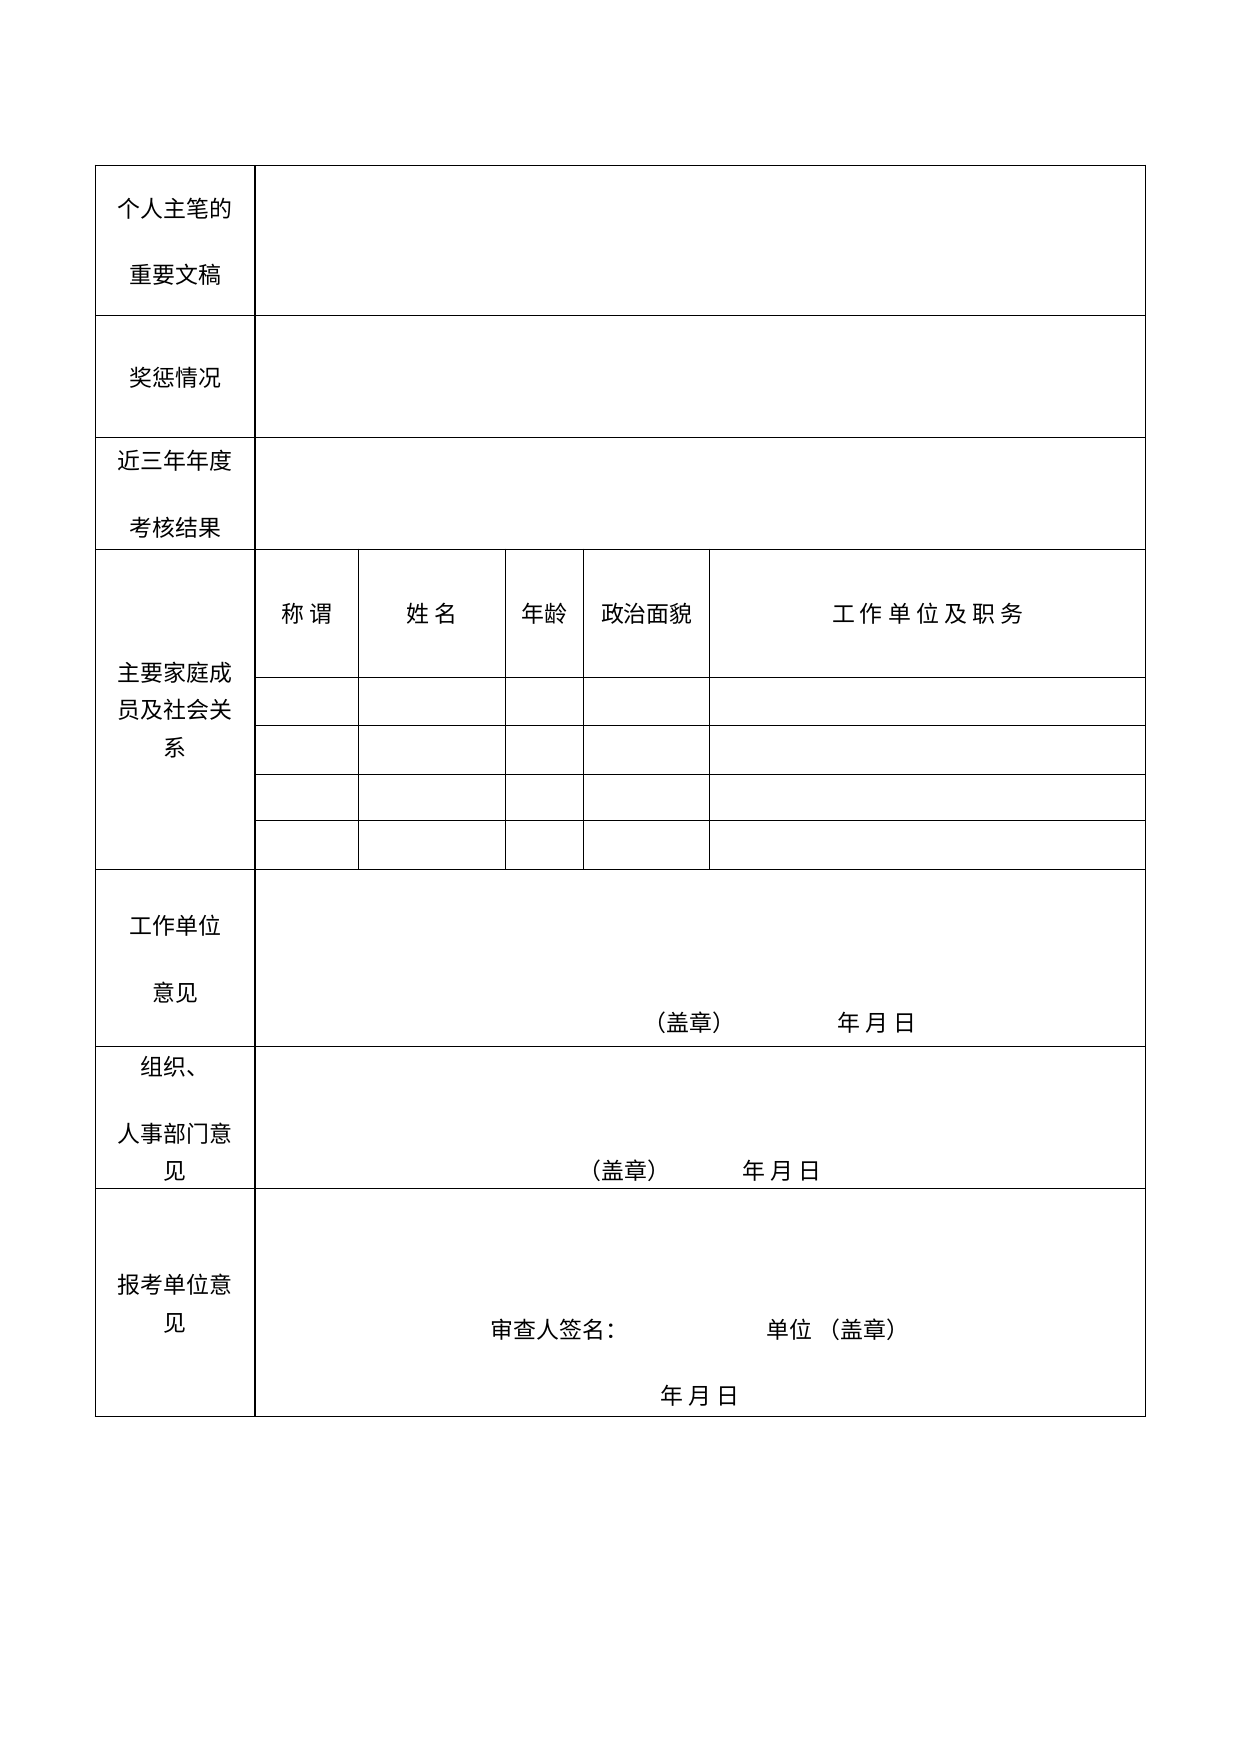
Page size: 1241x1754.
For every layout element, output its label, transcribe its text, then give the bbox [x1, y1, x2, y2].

table_cell [710, 821, 1145, 869]
table_cell 奖惩情况 [96, 316, 254, 437]
table_cell [256, 438, 1145, 548]
table_cell [256, 775, 358, 820]
table_cell 报考单位意见 [96, 1189, 254, 1416]
table_cell [710, 775, 1145, 820]
table_cell 主要家庭成员及社会关系 [96, 550, 254, 869]
table_cell [256, 316, 1145, 437]
table_cell [506, 821, 583, 869]
table_cell [506, 678, 583, 725]
table_cell 工作单位 意见 [96, 870, 254, 1046]
table_cell [359, 726, 505, 773]
table_cell 审查人签名： 单位 （盖章） 年 月 日 [256, 1189, 1145, 1416]
table_cell 政治面貌 [584, 550, 709, 677]
table_cell 姓 名 [359, 550, 505, 677]
table_cell [256, 726, 358, 773]
table_cell 工 作 单 位 及 职 务 [710, 550, 1145, 677]
table_cell （盖章） 年 月 日 [256, 870, 1145, 1046]
table_cell [359, 821, 505, 869]
table_cell [710, 726, 1145, 773]
table_cell [710, 678, 1145, 725]
table_cell 近三年年度 考核结果 [96, 438, 254, 548]
table_cell [256, 166, 1145, 315]
table_cell [256, 821, 358, 869]
table_cell [256, 678, 358, 725]
table_cell [359, 678, 505, 725]
table_cell [584, 726, 709, 773]
table_cell （盖章） 年 月 日 [256, 1047, 1145, 1188]
table_cell [359, 775, 505, 820]
table_cell [506, 726, 583, 773]
table_cell [506, 775, 583, 820]
table_cell 年龄 [506, 550, 583, 677]
table_cell 个人主笔的 重要文稿 [96, 166, 254, 315]
table_cell [584, 821, 709, 869]
table_cell [584, 678, 709, 725]
table_cell [584, 775, 709, 820]
table_cell 组织、 人事部门意见 [96, 1047, 254, 1188]
table_cell 称 谓 [256, 550, 358, 677]
